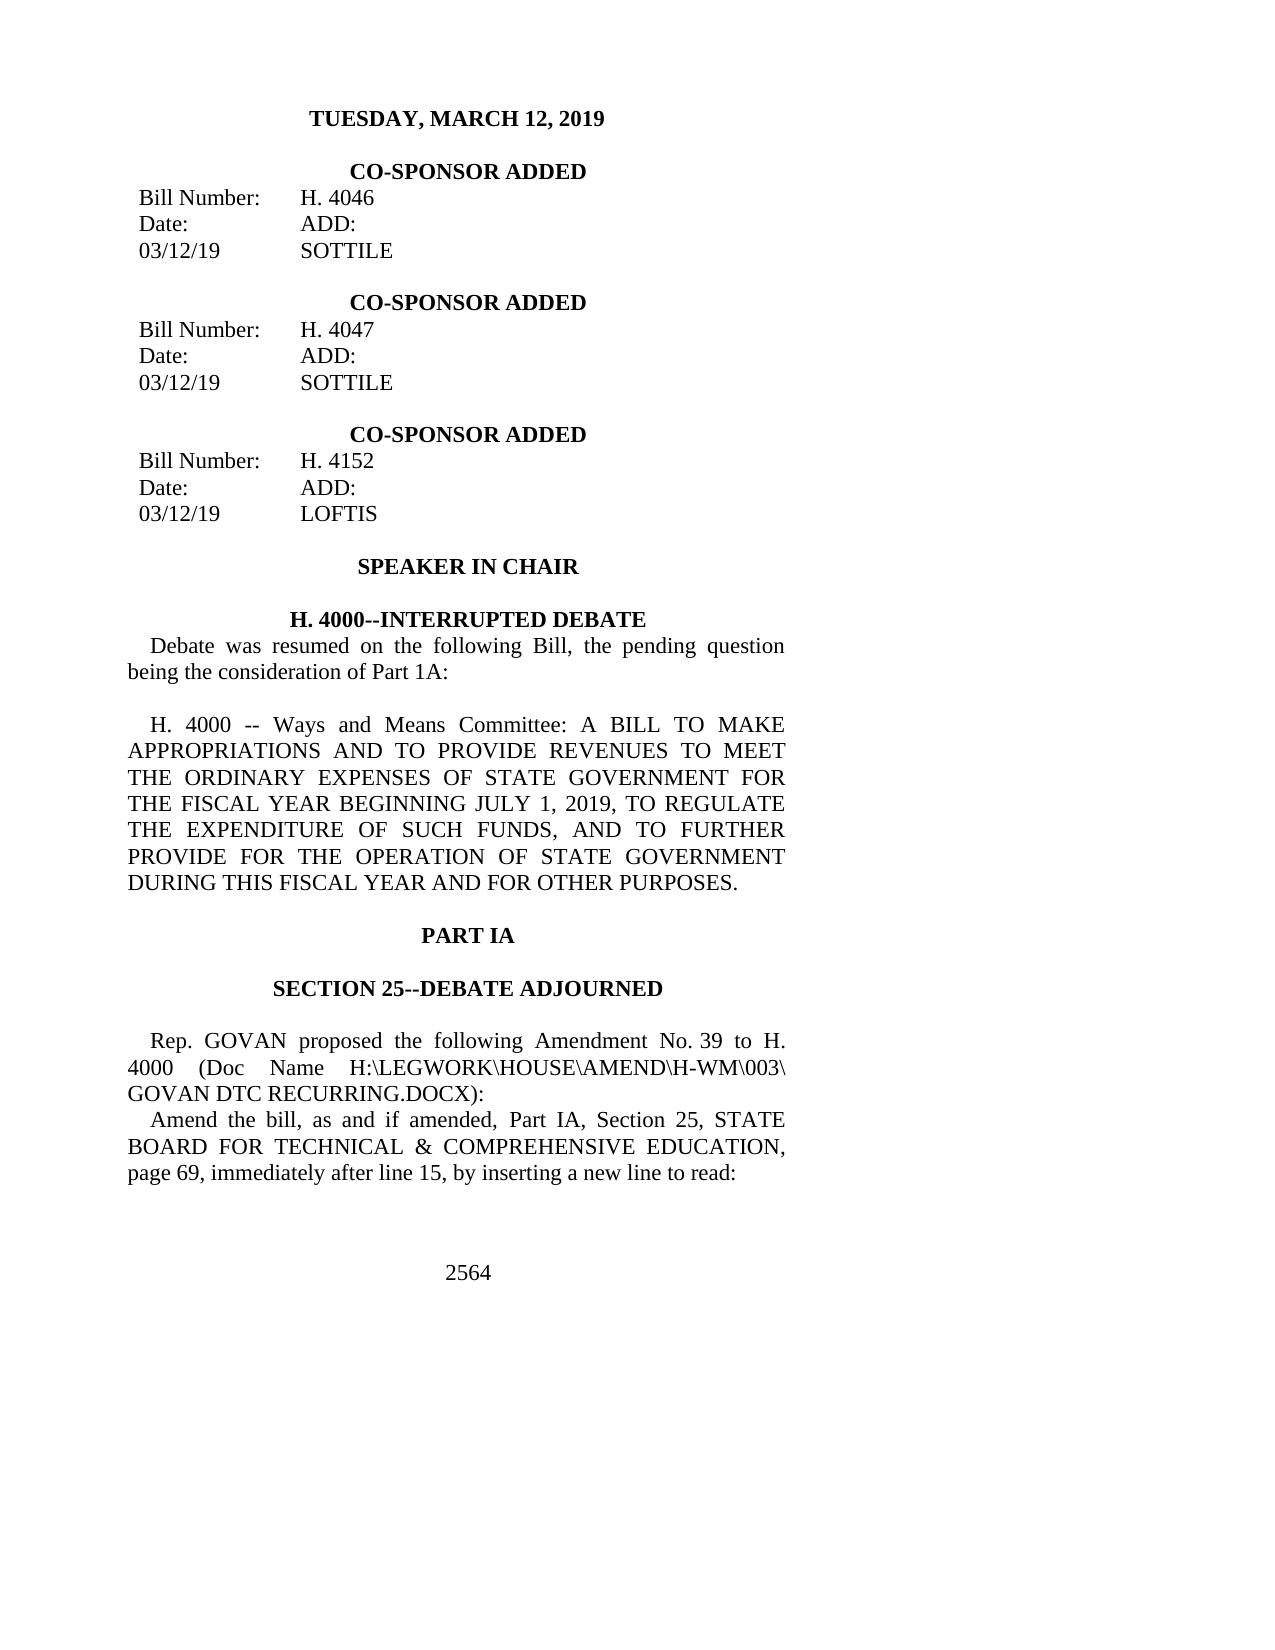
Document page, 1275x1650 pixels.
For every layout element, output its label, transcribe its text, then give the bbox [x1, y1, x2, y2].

text PART IA [127, 922, 786, 948]
table_header H. 4047 [289, 316, 418, 342]
table_cell 03/12/19 [128, 237, 289, 263]
table_cell 03/12/19 [128, 369, 289, 395]
table_cell SOTTILE [289, 237, 418, 263]
text SPEAKER IN CHAIR [127, 553, 786, 579]
table_cell Date: [128, 474, 289, 500]
text H. 4000 -- Ways and Means Committee: A BILL TO MAKE APPROPRIATIONS AND TO PROVIDE REVENUES TO MEET THE ORDINARY EXPENSES OF STATE GOVERNMENT FOR THE FISCAL YEAR BEGINNING JULY 1, 2019, TO REGULATE THE EXPENDITURE OF SUCH FUNDS, AND TO FURTHER PROVIDE FOR THE OPERATION OF STATE GOVERNMENT DURING THIS FISCAL YEAR AND FOR OTHER PURPOSES. [127, 711, 786, 896]
table_header H. 4152 [289, 448, 404, 474]
text Rep. GOVAN proposed the following Amendment No. 39 to H. 4000 (Doc Name H:\LEGWORK\HOUSE\AMEND\H-WM\003\GOVAN DTC RECURRING.DOCX): [127, 1027, 786, 1106]
table_cell ADD: [289, 474, 404, 500]
table_cell LOFTIS [289, 500, 404, 527]
table_header Bill Number: [128, 184, 289, 210]
table_cell SOTTILE [289, 369, 418, 395]
text CO-SPONSOR ADDED [127, 289, 786, 316]
text CO-SPONSOR ADDED [127, 421, 786, 448]
table_header H. 4046 [289, 184, 418, 210]
table_cell ADD: [289, 210, 418, 237]
text Debate was resumed on the following Bill, the pending question being the consideration of Part 1A: [127, 632, 786, 685]
text CO-SPONSOR ADDED [127, 158, 786, 184]
table_cell 03/12/19 [128, 500, 289, 527]
table_cell Date: [128, 210, 289, 237]
table_cell Date: [128, 342, 289, 368]
text H. 4000--INTERRUPTED DEBATE [127, 606, 786, 632]
text SECTION 25--DEBATE ADJOURNED [127, 975, 786, 1001]
table_header Bill Number: [128, 316, 289, 342]
table_header Bill Number: [128, 448, 289, 474]
text Amend the bill, as and if amended, Part IA, Section 25, STATE BOARD FOR TECHNICAL & COMPREHENSIVE EDUCATION, page 69, immediately after line 15, by inserting a new line to read: [127, 1106, 786, 1186]
table_cell ADD: [289, 342, 418, 368]
